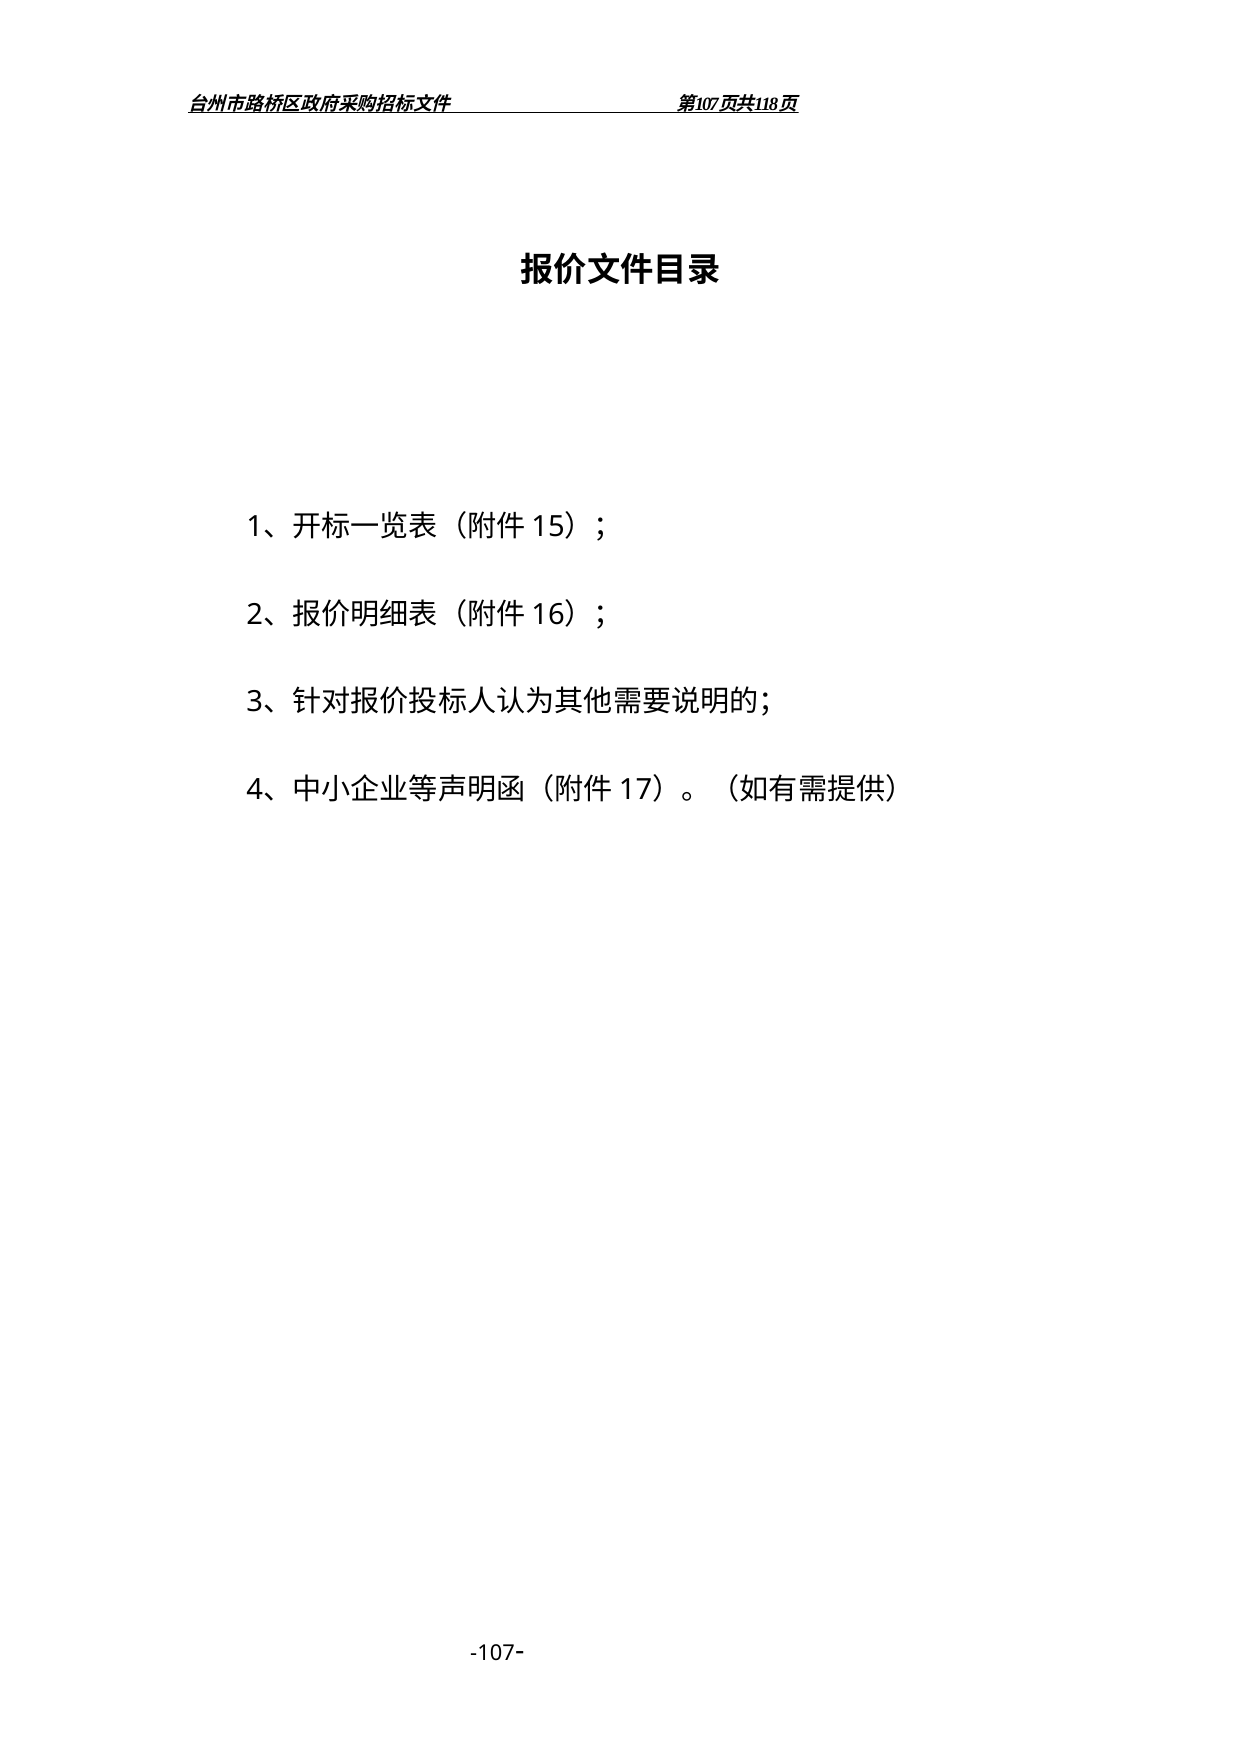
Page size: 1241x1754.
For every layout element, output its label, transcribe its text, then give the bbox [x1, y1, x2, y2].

text 2、报价明细表（附件16）； [188, 578, 1052, 645]
text 1、开标一览表（附件15）； [188, 491, 1052, 557]
text 报价文件目录 [188, 233, 1052, 300]
text 3、针对报价投标人认为其他需要说明的； [188, 666, 1052, 732]
text 4、中小企业等声明函（附件17）。（如有需提供） [188, 754, 1052, 820]
